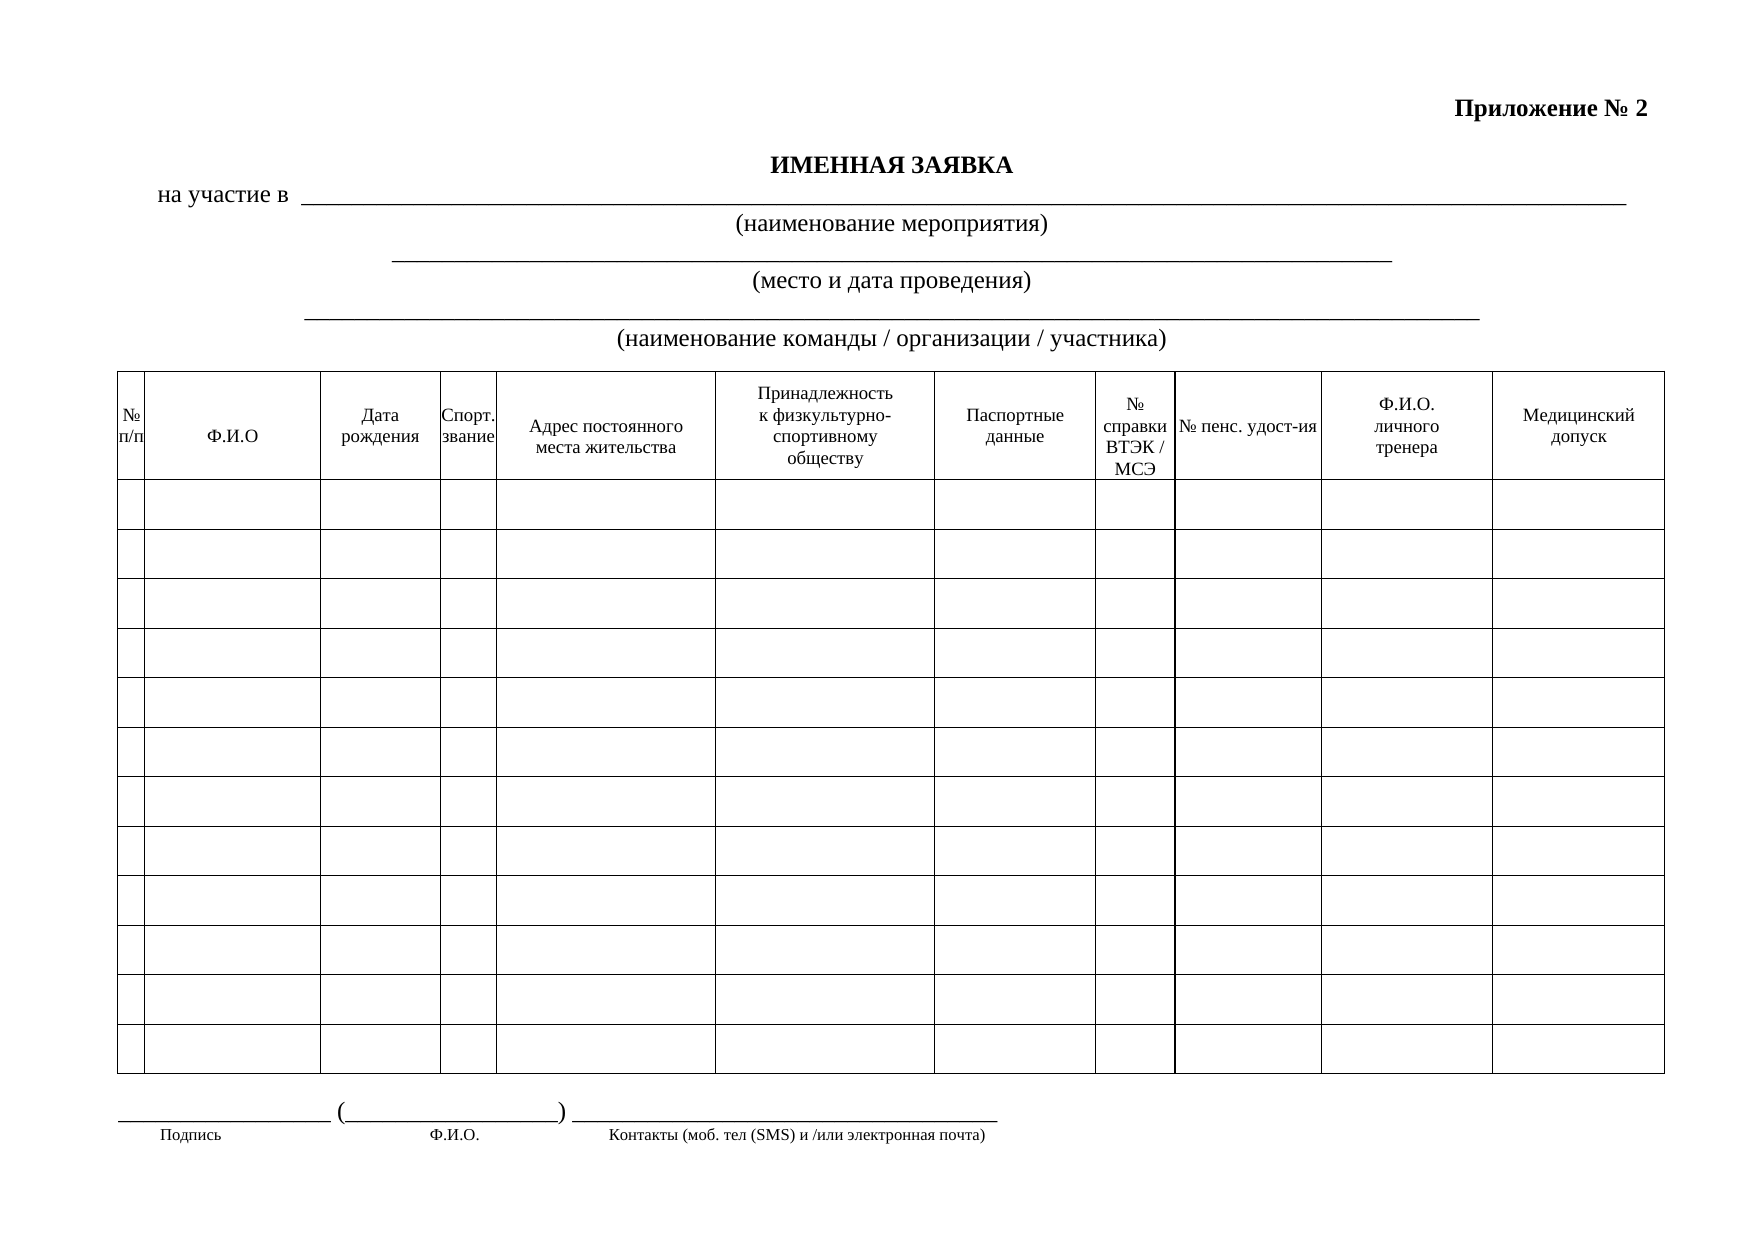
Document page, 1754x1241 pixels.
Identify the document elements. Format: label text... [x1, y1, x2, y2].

table_cell [716, 777, 934, 826]
table_cell [321, 876, 440, 925]
table_cell [497, 876, 715, 925]
table_cell [145, 975, 320, 1024]
table_cell [145, 926, 320, 974]
table_cell [118, 1025, 144, 1073]
table_cell [497, 480, 715, 529]
table_cell [1493, 876, 1664, 925]
table_cell [716, 530, 934, 578]
table_cell [716, 876, 934, 925]
table_cell [935, 629, 1095, 677]
table_cell [1176, 827, 1321, 875]
table_cell [935, 579, 1095, 628]
table_cell [118, 876, 144, 925]
table_cell [1493, 480, 1664, 529]
table_cell [441, 480, 496, 529]
table_cell [118, 728, 144, 776]
table_cell [1322, 827, 1492, 875]
table_cell [1493, 579, 1664, 628]
table_cell [716, 926, 934, 974]
table_cell [716, 629, 934, 677]
table_cell [1096, 975, 1174, 1024]
table_cell [321, 629, 440, 677]
text ИМЕННАЯ ЗАЯВКА [118, 150, 1665, 179]
table_cell [145, 876, 320, 925]
table_cell [118, 678, 144, 727]
table_cell [935, 678, 1095, 727]
table_cell [716, 678, 934, 727]
table_cell [497, 926, 715, 974]
table_cell [1096, 876, 1174, 925]
table_cell [1322, 926, 1492, 974]
table_cell [441, 728, 496, 776]
table_cell [1096, 827, 1174, 875]
table_cell [1096, 728, 1174, 776]
table_cell [441, 629, 496, 677]
table_cell [145, 530, 320, 578]
table_cell [441, 777, 496, 826]
table_cell [497, 530, 715, 578]
text Приложение № 2 [118, 93, 1665, 121]
table_cell [1176, 926, 1321, 974]
table_cell [1176, 480, 1321, 529]
table_cell [1096, 926, 1174, 974]
table_cell [145, 579, 320, 628]
table_cell [321, 1025, 440, 1073]
table_cell [497, 777, 715, 826]
table_cell [118, 530, 144, 578]
table_header № пенс. удост-ия [1176, 372, 1321, 479]
table_cell [1176, 629, 1321, 677]
table_cell [935, 926, 1095, 974]
table_cell [441, 579, 496, 628]
table_cell [1493, 827, 1664, 875]
table_cell [321, 827, 440, 875]
table_cell [1493, 728, 1664, 776]
table_cell [935, 876, 1095, 925]
table_header Принадлежность к физкультурно- спортивному обществу [716, 372, 934, 479]
table_cell [497, 975, 715, 1024]
table_cell [1176, 678, 1321, 727]
table_cell [716, 480, 934, 529]
table_cell [1322, 480, 1492, 529]
table_header № справки ВТЭК / МСЭ [1096, 372, 1174, 479]
table_cell [716, 728, 934, 776]
table_cell [321, 975, 440, 1024]
table_cell [1176, 530, 1321, 578]
table_cell [1176, 876, 1321, 925]
table_cell [1322, 777, 1492, 826]
table_cell [118, 777, 144, 826]
table_header Паспортные данные [935, 372, 1095, 479]
table_cell [716, 975, 934, 1024]
table_cell [1493, 1025, 1664, 1073]
table_cell [1096, 480, 1174, 529]
table_cell [1322, 629, 1492, 677]
table_cell [497, 678, 715, 727]
table_cell [441, 530, 496, 578]
text (место и дата проведения) [118, 265, 1665, 294]
table_header № п/п [118, 372, 144, 479]
table_header Ф.И.О. личного тренера [1322, 372, 1492, 479]
table_cell [716, 1025, 934, 1073]
table_cell [118, 579, 144, 628]
table_cell [1096, 777, 1174, 826]
table_cell [441, 678, 496, 727]
table_cell [935, 728, 1095, 776]
table_header Ф.И.О [145, 372, 320, 479]
table_cell [321, 777, 440, 826]
table_cell [145, 480, 320, 529]
table_cell [145, 728, 320, 776]
table_cell [1493, 777, 1664, 826]
table_cell [1176, 777, 1321, 826]
table_cell [1322, 876, 1492, 925]
text (наименование команды / организации / участника) [118, 323, 1665, 351]
table_cell [145, 629, 320, 677]
table_cell [1493, 530, 1664, 578]
table_cell [321, 926, 440, 974]
table_cell [497, 728, 715, 776]
table_cell [935, 827, 1095, 875]
table_cell [441, 1025, 496, 1073]
table_cell [145, 1025, 320, 1073]
table_cell [1322, 728, 1492, 776]
table_cell [1322, 579, 1492, 628]
table_cell [716, 827, 934, 875]
table_cell [1096, 530, 1174, 578]
table_cell [1176, 1025, 1321, 1073]
table_cell [497, 1025, 715, 1073]
table_cell [1096, 1025, 1174, 1073]
table_cell [935, 1025, 1095, 1073]
table_cell [497, 827, 715, 875]
table_cell [1493, 975, 1664, 1024]
text ________________________________________________________________________________ [118, 236, 1665, 265]
table_cell [1322, 530, 1492, 578]
table_cell [716, 579, 934, 628]
text _________________ (_________________) __________________________________ [118, 1096, 1665, 1124]
table_cell [1493, 629, 1664, 677]
table_cell [118, 926, 144, 974]
table_cell [321, 728, 440, 776]
table_cell [321, 579, 440, 628]
table_cell [1096, 579, 1174, 628]
table_cell [1176, 728, 1321, 776]
table_cell [1176, 579, 1321, 628]
table_cell [145, 678, 320, 727]
table_cell [935, 530, 1095, 578]
table_cell [118, 827, 144, 875]
text (наименование мероприятия) [118, 208, 1665, 236]
table_cell [321, 678, 440, 727]
table_cell [497, 629, 715, 677]
table_cell [935, 975, 1095, 1024]
table_cell [1176, 975, 1321, 1024]
table_cell [145, 827, 320, 875]
table_cell [497, 579, 715, 628]
table_cell [935, 777, 1095, 826]
table_cell [145, 777, 320, 826]
table_cell [1096, 629, 1174, 677]
table_header Спорт. звание [441, 372, 496, 479]
table_cell [441, 876, 496, 925]
table_cell [321, 530, 440, 578]
text на участие в __________________________________________________________________________________________________________ [118, 179, 1665, 208]
table_header Дата рождения [321, 372, 440, 479]
text Подпись Ф.И.О. Контакты (моб. тел (SMS) и /или электронная почта) [118, 1124, 1665, 1144]
table_cell [1322, 1025, 1492, 1073]
text ______________________________________________________________________________________________ [118, 294, 1665, 323]
table_cell [118, 975, 144, 1024]
table_cell [441, 926, 496, 974]
table_cell [441, 827, 496, 875]
table_cell [441, 975, 496, 1024]
table_cell [1322, 678, 1492, 727]
table_cell [321, 480, 440, 529]
table_cell [1493, 926, 1664, 974]
table_cell [118, 629, 144, 677]
table_cell [118, 480, 144, 529]
table_header Медицинский допуск [1493, 372, 1664, 479]
table_cell [1493, 678, 1664, 727]
table_cell [1322, 975, 1492, 1024]
table_header Адрес постоянного места жительства [497, 372, 715, 479]
table_cell [1096, 678, 1174, 727]
table_cell [935, 480, 1095, 529]
